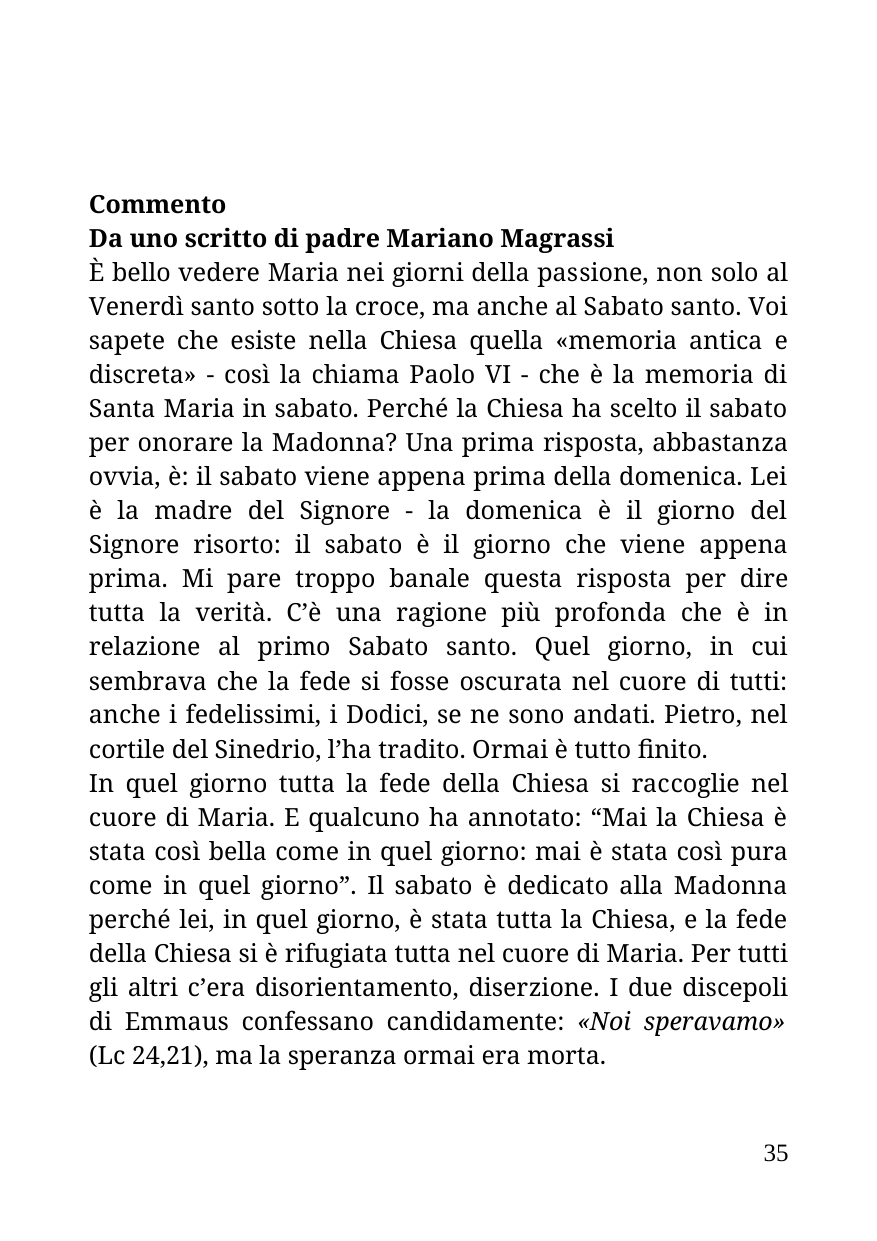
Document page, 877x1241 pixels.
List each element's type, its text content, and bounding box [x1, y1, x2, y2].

text È bello vedere Maria nei giorni della passione, non solo al Venerdì santo sotto la croce, ma anche al Sabato santo. Voi sapete che esiste nella Chiesa quella «memoria antica e discreta» - così la chiama Paolo VI - che è la memoria di Santa Maria in sabato. Perché la Chiesa ha scelto il sabato per onorare la Madonna? Una prima risposta, abbastanza ovvia, è: il sabato viene appena prima della domenica. Lei è la madre del Signore - la domenica è il giorno del Signore risorto: il sabato è il giorno che viene appena prima. Mi pare troppo banale questa risposta per dire tutta la verità. C’è una ragione più profonda che è in relazione al primo Sabato santo. Quel giorno, in cui sembrava che la fede si fosse oscurata nel cuore di tutti: anche i fedelissimi, i Dodici, se ne sono andati. Pietro, nel cortile del Sinedrio, l’ha tradito. Ormai è tutto finito. [89, 254, 788, 765]
text Da uno scritto di padre Mariano Magrassi [89, 220, 788, 254]
text Commento [89, 186, 788, 220]
text In quel giorno tutta la fede della Chiesa si raccoglie nel cuore di Maria. E qualcuno ha annotato: “Mai la Chiesa è stata così bella come in quel giorno: mai è stata così pura come in quel giorno”. Il sabato è dedicato alla Madonna perché lei, in quel giorno, è stata tutta la Chiesa, e la fede della Chiesa si è rifugiata tutta nel cuore di Maria. Per tutti gli altri c’era disorientamento, diserzione. I due discepoli di Emmaus confessano candidamente: «Noi speravamo» (Lc 24,21), ma la speranza ormai era morta. [89, 765, 788, 1072]
